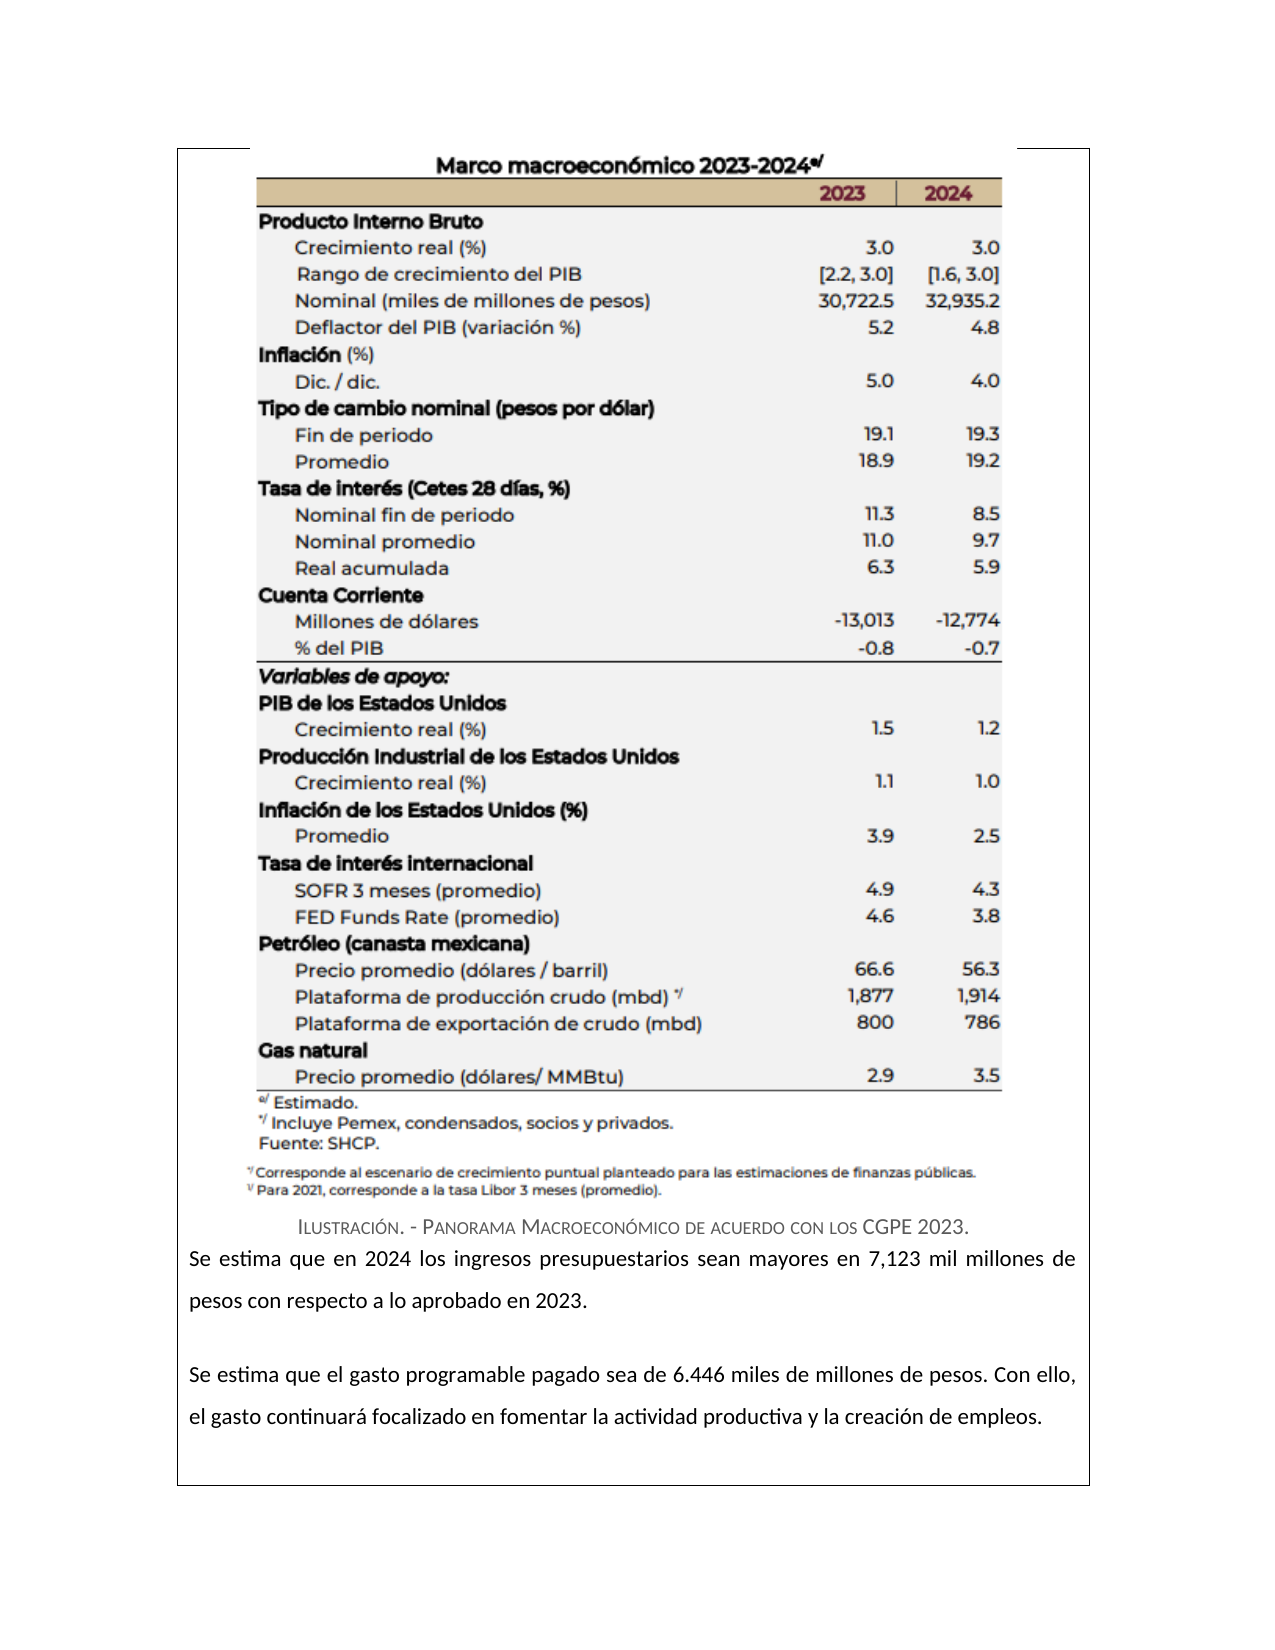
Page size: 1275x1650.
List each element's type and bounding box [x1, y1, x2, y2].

picture [250, 148, 1018, 1162]
picture [233, 1165, 1034, 1208]
table_header [178, 149, 1089, 1485]
